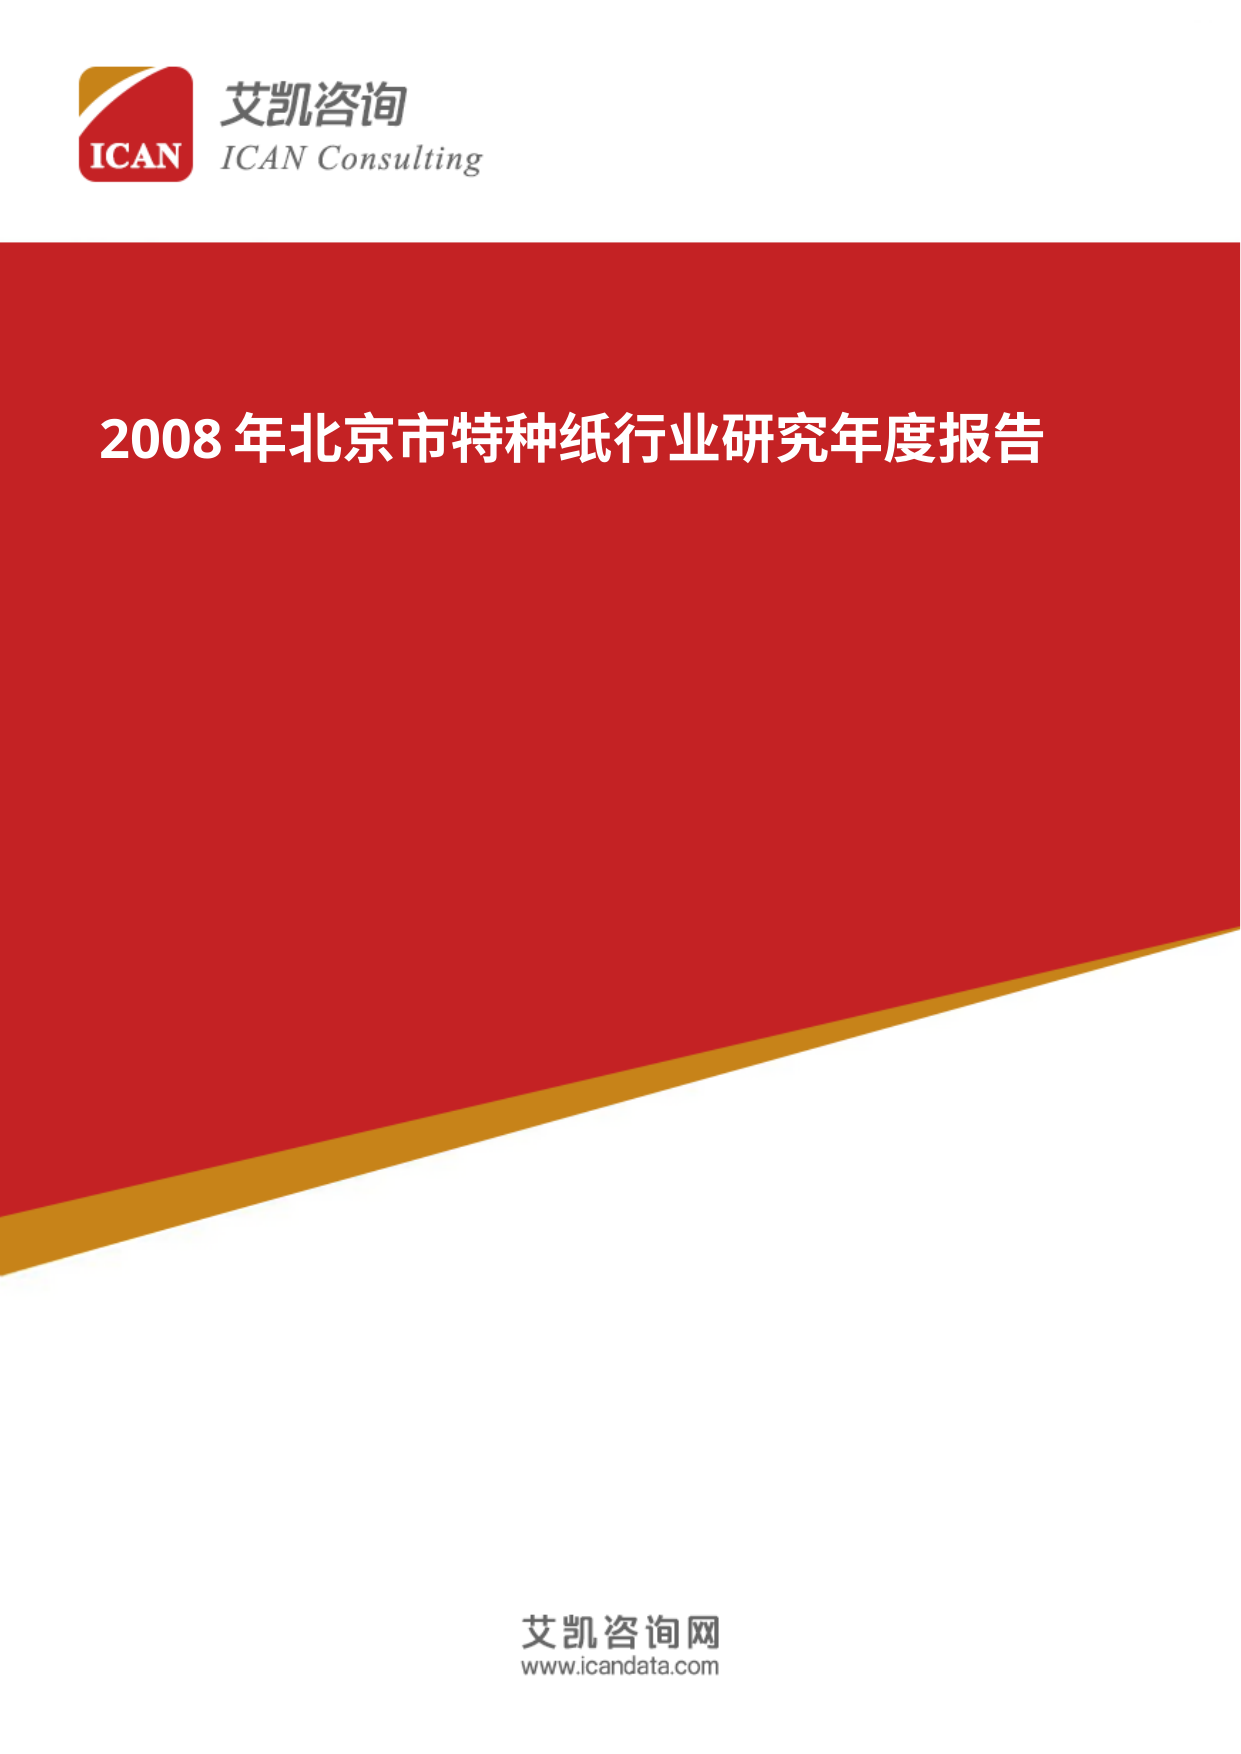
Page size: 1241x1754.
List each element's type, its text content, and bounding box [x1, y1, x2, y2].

subtitle 2008年北京市特种纸行业研究年度报告 [99, 386, 1053, 484]
picture [0, 5, 1241, 1754]
